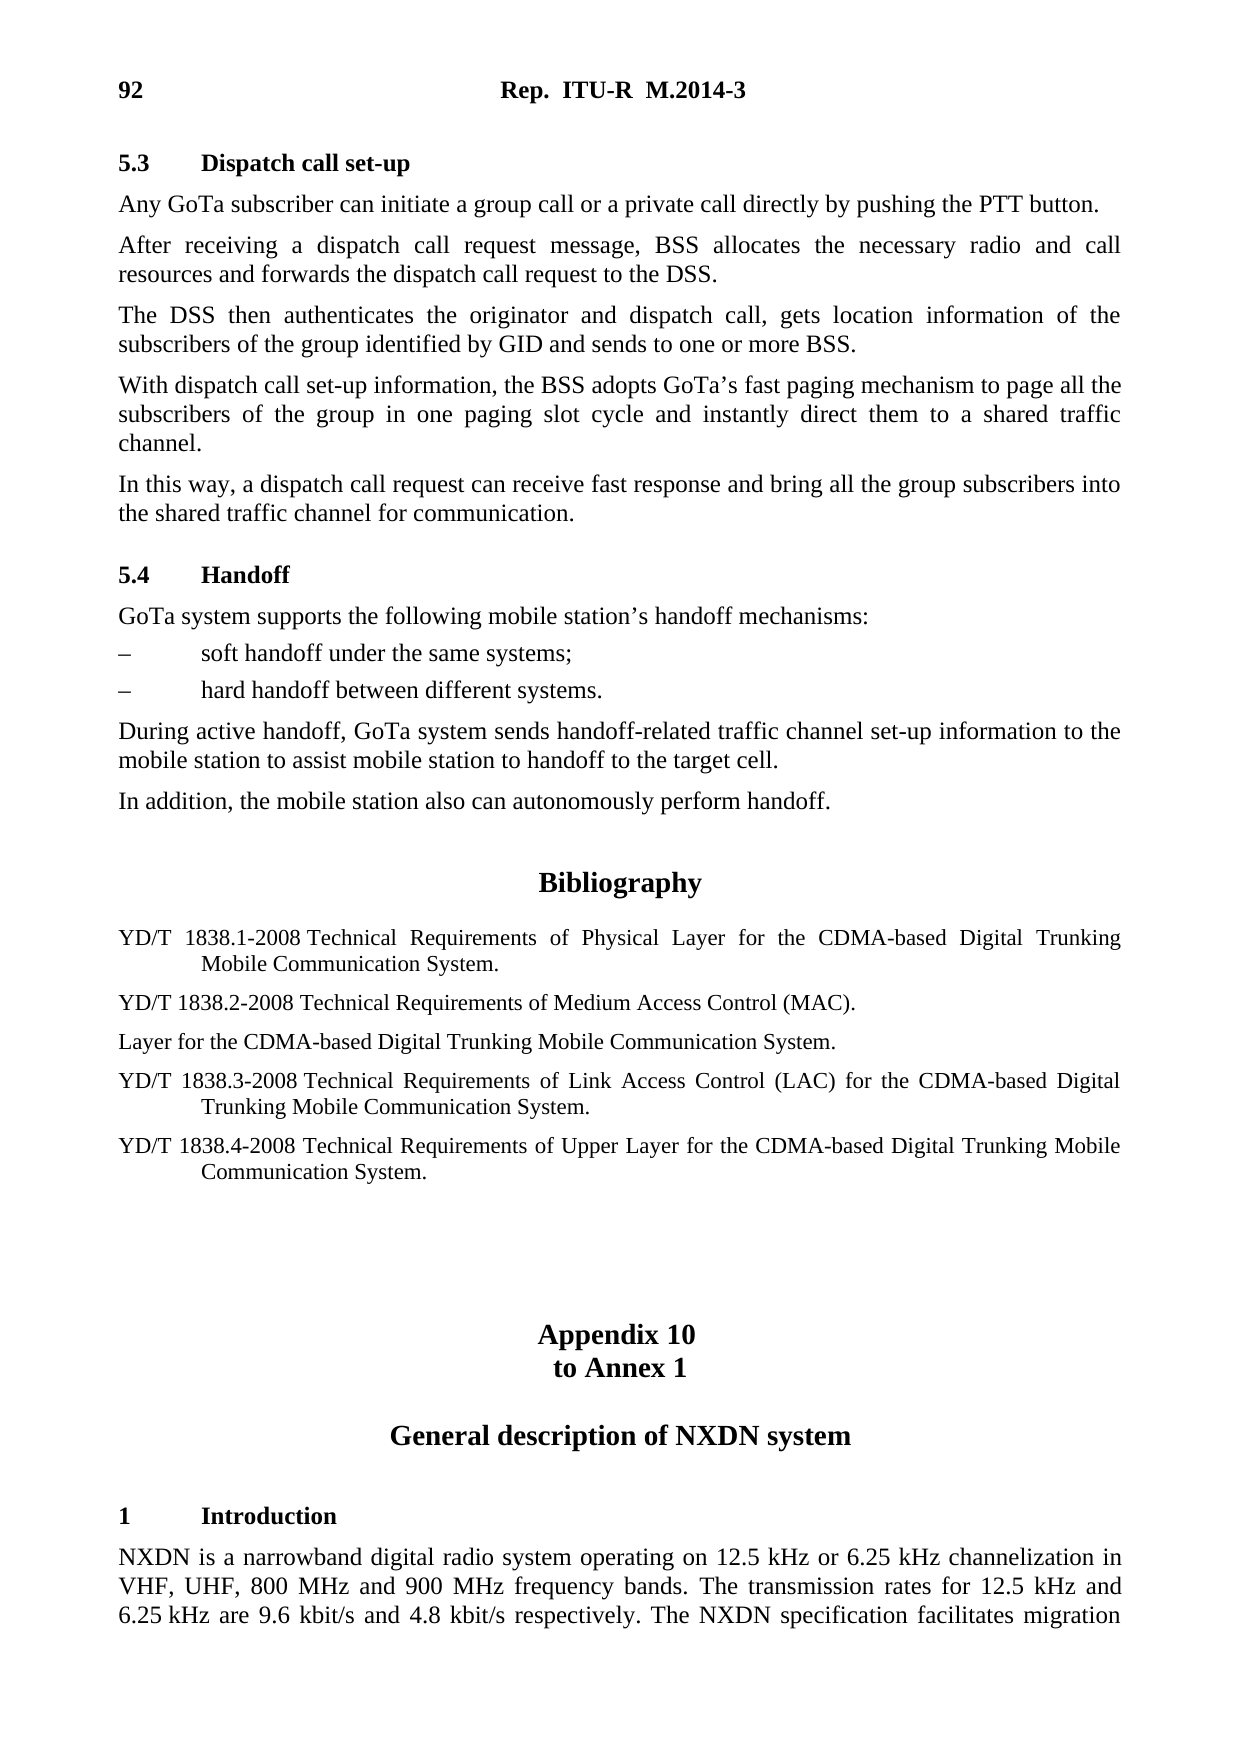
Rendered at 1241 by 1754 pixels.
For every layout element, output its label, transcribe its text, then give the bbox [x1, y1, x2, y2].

text YD/T 1838.4-2008 Technical Requirements of Upper Layer for the CDMA-based Digital Trunking Mobile Communication System. [118, 1132, 1122, 1184]
text – soft handoff under the same systems; [118, 638, 1122, 667]
title Appendix 10 to Annex 1 General description of NXDN system [118, 1317, 1122, 1451]
subtitle 1 Introduction [118, 1501, 1122, 1530]
text Any GoTa subscriber can initiate a group call or a private call directly by pushing the PTT button. [118, 189, 1122, 218]
text YD/T 1838.1-2008 Technical Requirements of Physical Layer for the CDMA-based Digital Trunking Mobile Communication System. [118, 924, 1122, 976]
text In addition, the mobile station also can autonomously perform handoff. [118, 786, 1122, 815]
text During active handoff, GoTa system sends handoff-related traffic channel set-up information to the mobile station to assist mobile station to handoff to the target cell. [118, 716, 1122, 774]
text Layer for the CDMA-based Digital Trunking Mobile Communication System. [118, 1028, 1122, 1054]
text GoTa system supports the following mobile station’s handoff mechanisms: [118, 601, 1122, 630]
subtitle 5.3 Dispatch call set-up [118, 148, 1122, 176]
text YD/T 1838.3-2008 Technical Requirements of Link Access Control (LAC) for the CDMA-based Digital Trunking Mobile Communication System. [118, 1067, 1122, 1119]
title Bibliography [118, 865, 1122, 899]
text YD/T 1838.2-2008 Technical Requirements of Medium Access Control (MAC). [118, 989, 1122, 1015]
text With dispatch call set-up information, the BSS adopts GoTa’s fast paging mechanism to page all the subscribers of the group in one paging slot cycle and instantly direct them to a shared traffic channel. [118, 370, 1122, 456]
text After receiving a dispatch call request message, BSS allocates the necessary radio and call resources and forwards the dispatch call request to the DSS. [118, 230, 1122, 288]
text In this way, a dispatch call request can receive fast response and bring all the group subscribers into the shared traffic channel for communication. [118, 469, 1122, 526]
text The DSS then authenticates the originator and dispatch call, gets location information of the subscribers of the group identified by GID and sends to one or more BSS. [118, 300, 1122, 358]
subtitle 5.4 Handoff [118, 560, 1122, 588]
text – hard handoff between different systems. [118, 675, 1122, 704]
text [118, 1542, 1122, 1629]
